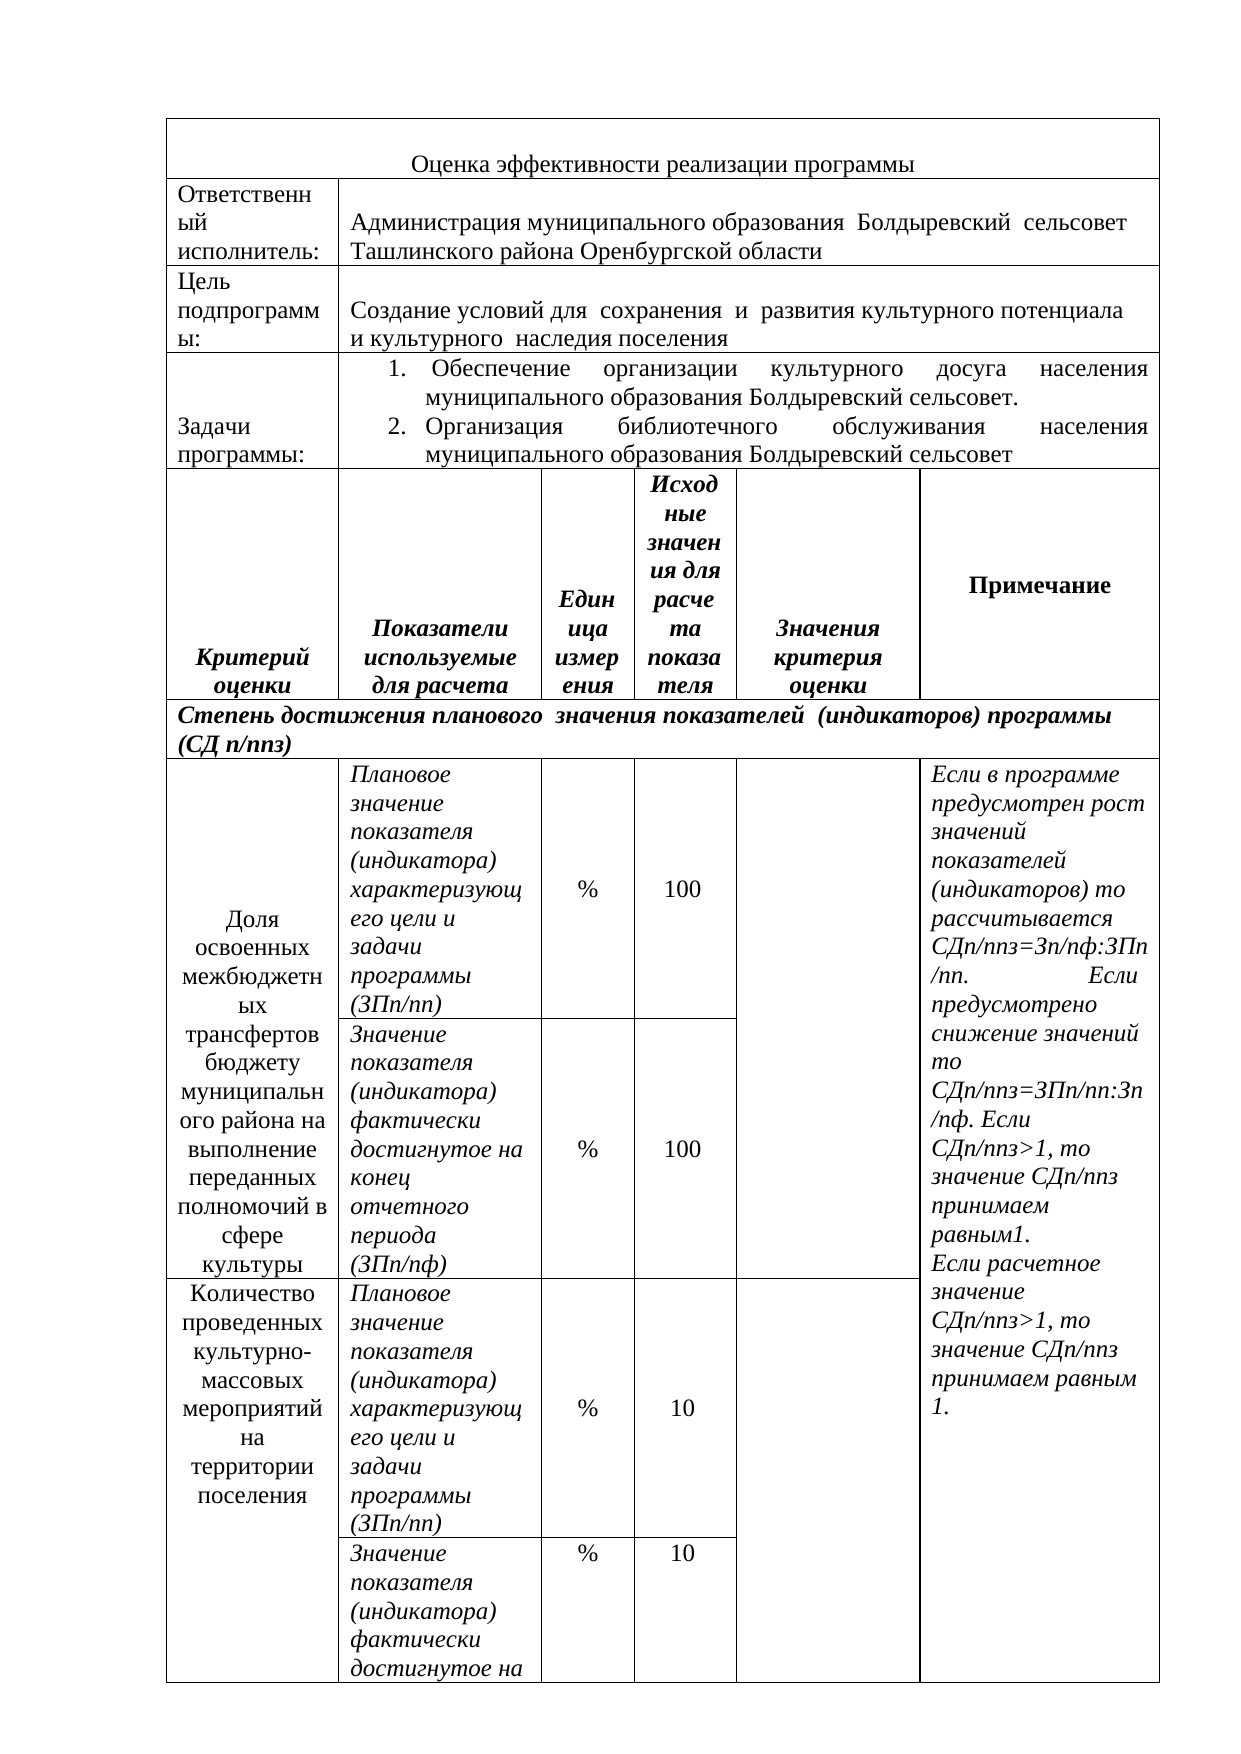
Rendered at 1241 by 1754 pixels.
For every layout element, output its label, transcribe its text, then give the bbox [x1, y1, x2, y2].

table_cell Создание условий для сохранения и развития культурного потенциала и культурного наследия поселения [339, 266, 1159, 352]
table_cell Обеспечение организации культурного досуга населения муниципального образования Болдыревский сельсовет. Организация библиотечного обслуживания населения муниципального образования Болдыревский сельсовет [339, 353, 1159, 468]
table_cell 10 [635, 1279, 736, 1537]
table_cell % [542, 1019, 634, 1277]
table_cell Плановое значение показателя (индикатора) характеризующего цели и задачи программы (ЗПп/пп) [339, 1279, 541, 1537]
table_cell Критерий оценки [167, 469, 338, 699]
table_cell Плановое значение показателя (индикатора) характеризующего цели и задачи программы (ЗПп/пп) [339, 759, 541, 1018]
table_cell Показатели используемые для расчета [339, 469, 541, 699]
table_cell [737, 1279, 919, 1682]
table_cell Если в программе предусмотрен рост значений показателей (индикаторов) то рассчитывается СДп/ппз=Зп/пф:ЗПп/пп. Если предусмотрено снижение значений то СДп/ппз=ЗПп/пп:Зп/пф. Если СДп/ппз>1, то значение СДп/ппз принимаем равным1. Если расчетное значение СДп/ппз>1, то значение СДп/ппз принимаем равным 1. [921, 759, 1159, 1682]
table_cell Значение показателя (индикатора) фактически достигнутое на конец отчетного периода (ЗПп/пф) [339, 1019, 541, 1277]
table_cell [737, 759, 919, 1277]
table_cell % [542, 1538, 634, 1682]
table_cell % [542, 1279, 634, 1537]
table_cell Исходные значения для расчета показателя [635, 469, 736, 699]
table_cell Значения критерия оценки [737, 469, 919, 699]
table_cell Степень достижения планового значения показателей (индикаторов) программы (СД п/ппз) [167, 700, 1159, 758]
table_cell % [542, 759, 634, 1018]
table_cell Количество проведенных культурно-массовых мероприятий на территории поселения [167, 1279, 338, 1682]
table_cell Доля освоенных межбюджетных трансфертов бюджету муниципального района на выполнение переданных полномочий в сфере культуры [167, 759, 338, 1277]
table_cell Ответственный исполнитель: [167, 179, 338, 265]
table_cell 10 [635, 1538, 736, 1682]
table_header Оценка эффективности реализации программы [167, 119, 1159, 178]
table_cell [339, 1538, 541, 1682]
table_cell Цель подпрограммы: [167, 266, 338, 352]
table_cell 100 [635, 759, 736, 1018]
table_cell Единица измерения [542, 469, 634, 699]
table_cell Задачи программы: [167, 353, 338, 468]
table_cell 100 [635, 1019, 736, 1277]
table_cell Примечание [921, 469, 1159, 699]
table_cell Администрация муниципального образования Болдыревский сельсовет Ташлинского района Оренбургской области [339, 179, 1159, 265]
